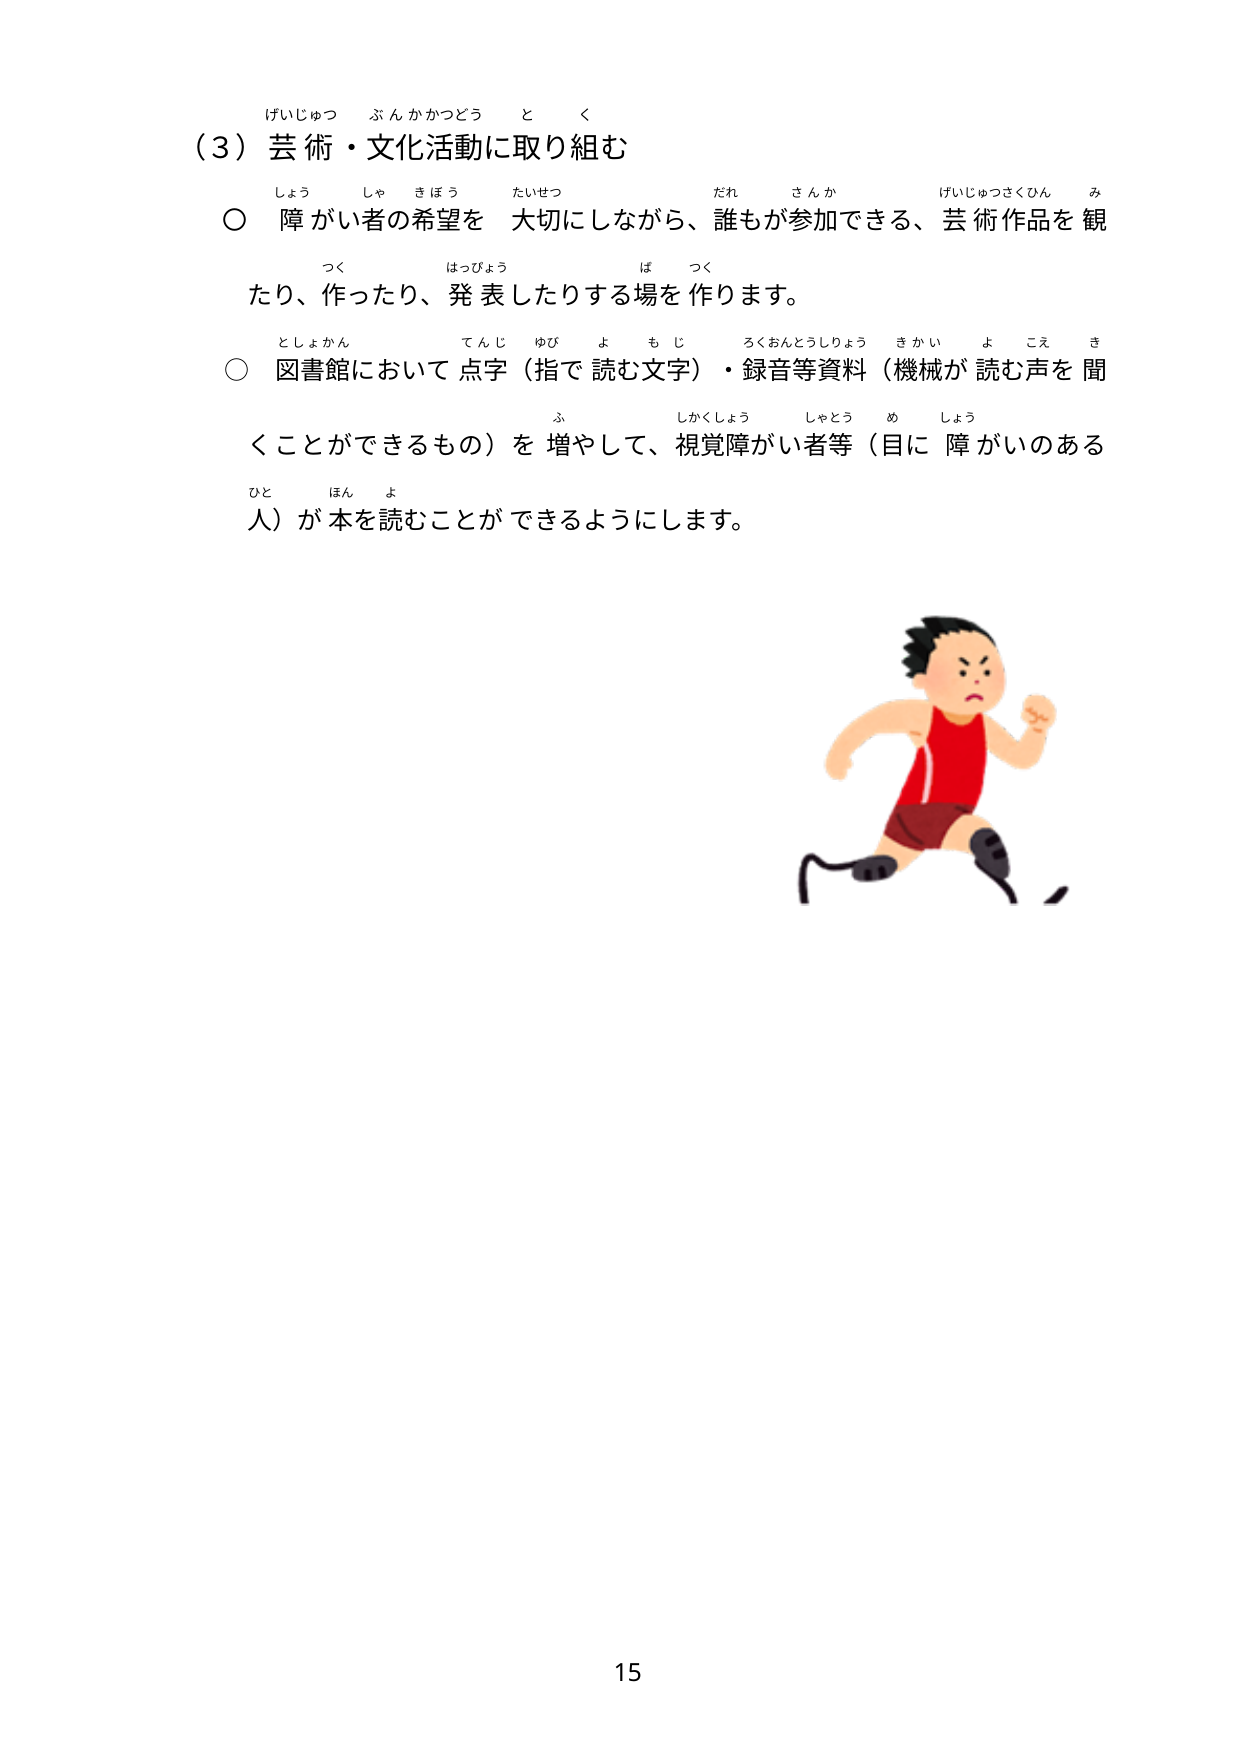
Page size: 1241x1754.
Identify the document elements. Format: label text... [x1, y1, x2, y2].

text ○ において （で む）・（が むを くことができるもの）を やして、がい（に がいのある）が をむことが できるようにします。 [148, 322, 1107, 547]
picture [789, 615, 1080, 906]
text （３）・にりむ [148, 97, 1107, 172]
text 〇 がいのを にしながら、もができる、を たり、ったり、したりするを ります。 [223, 172, 1107, 322]
